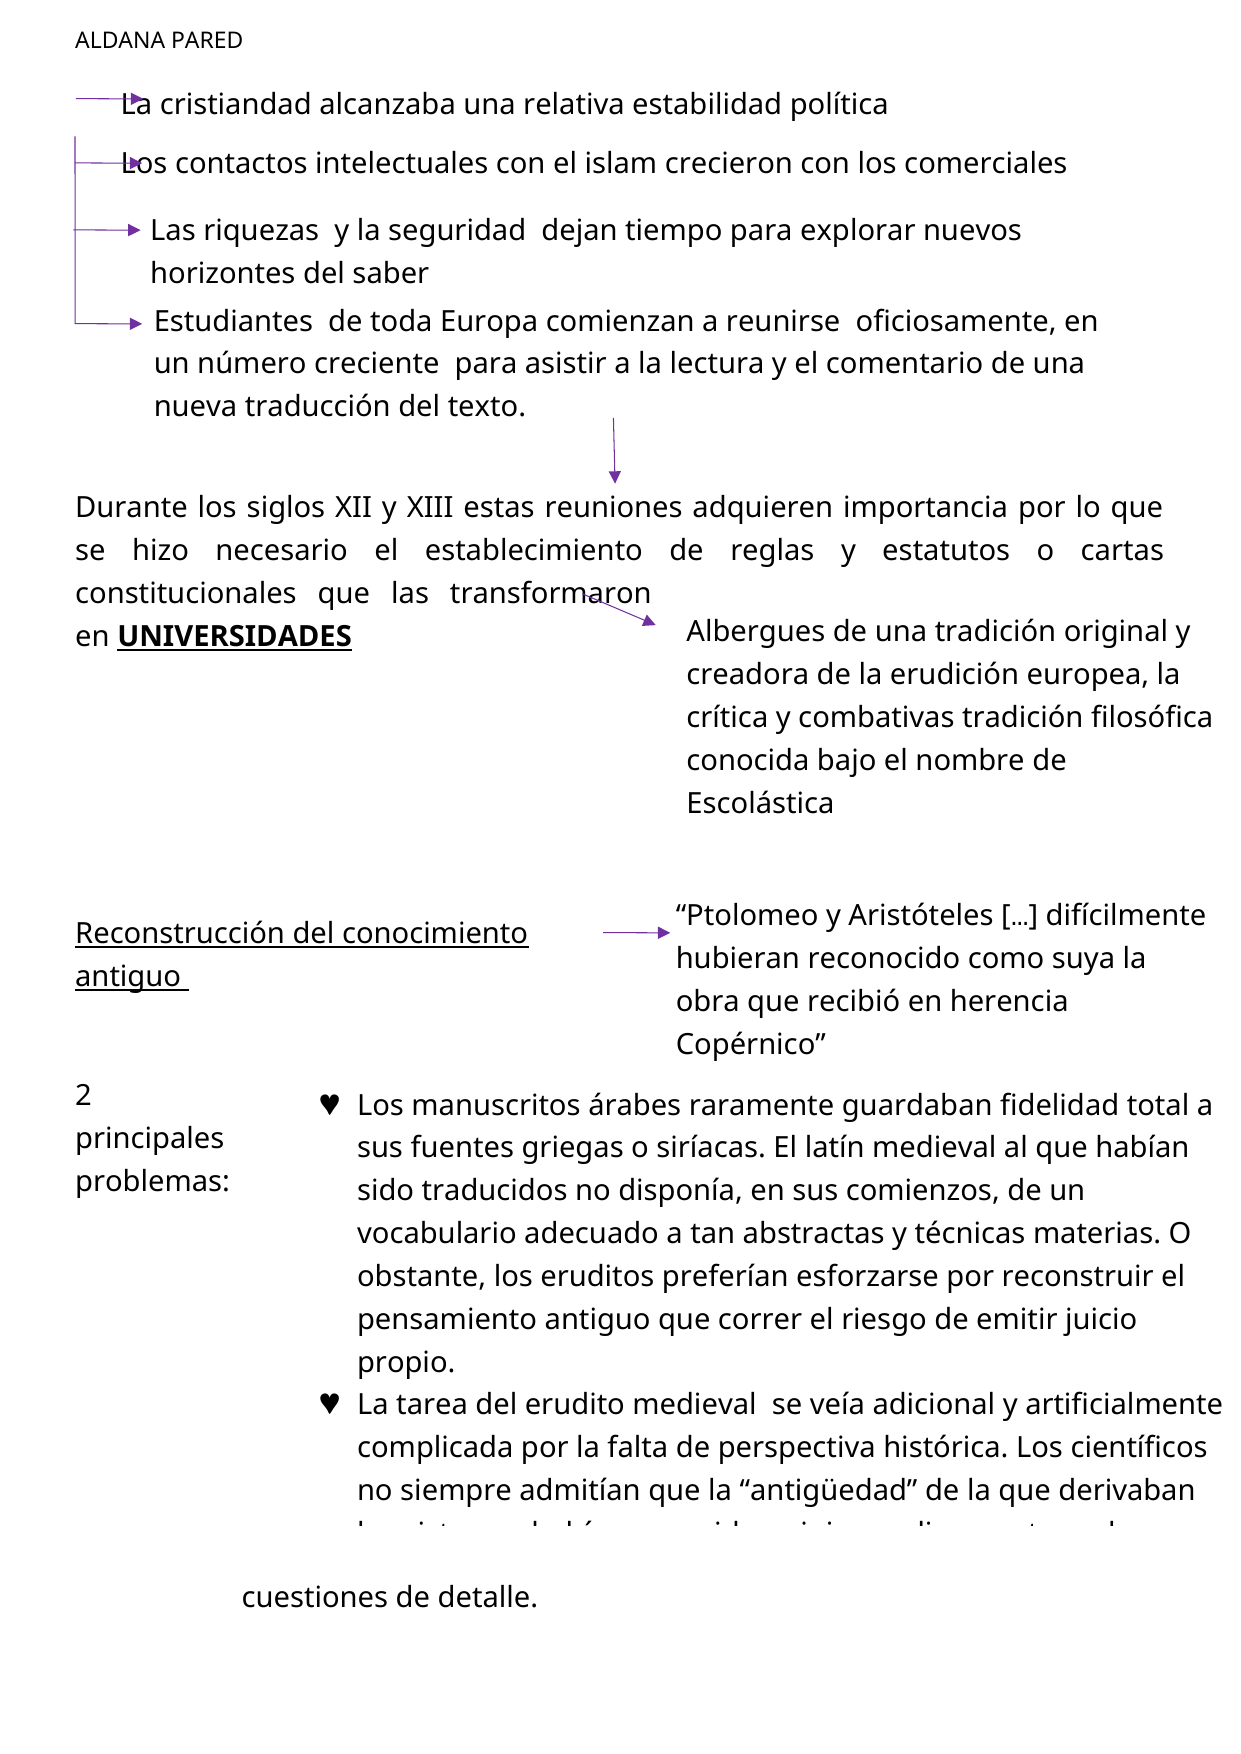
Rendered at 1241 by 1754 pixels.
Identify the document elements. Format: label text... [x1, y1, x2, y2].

text Los contactos intelectuales con el islam crecieron con los comerciales [76, 142, 1165, 182]
text Durante los siglos XII y XIII estas reuniones adquieren importancia por lo que se hizo necesario el establecimiento de reglas y estatutos o cartas constitucionales que las transformaron en UNIVERSIDADES [75, 487, 1165, 655]
list 2 principales problemas: [75, 1074, 1165, 1199]
text La cristiandad alcanzaba una relativa estabilidad política [75, 83, 1165, 123]
text cuestiones de detalle. [75, 1576, 1165, 1616]
text Reconstrucción del conocimiento antiguo [75, 912, 1165, 995]
